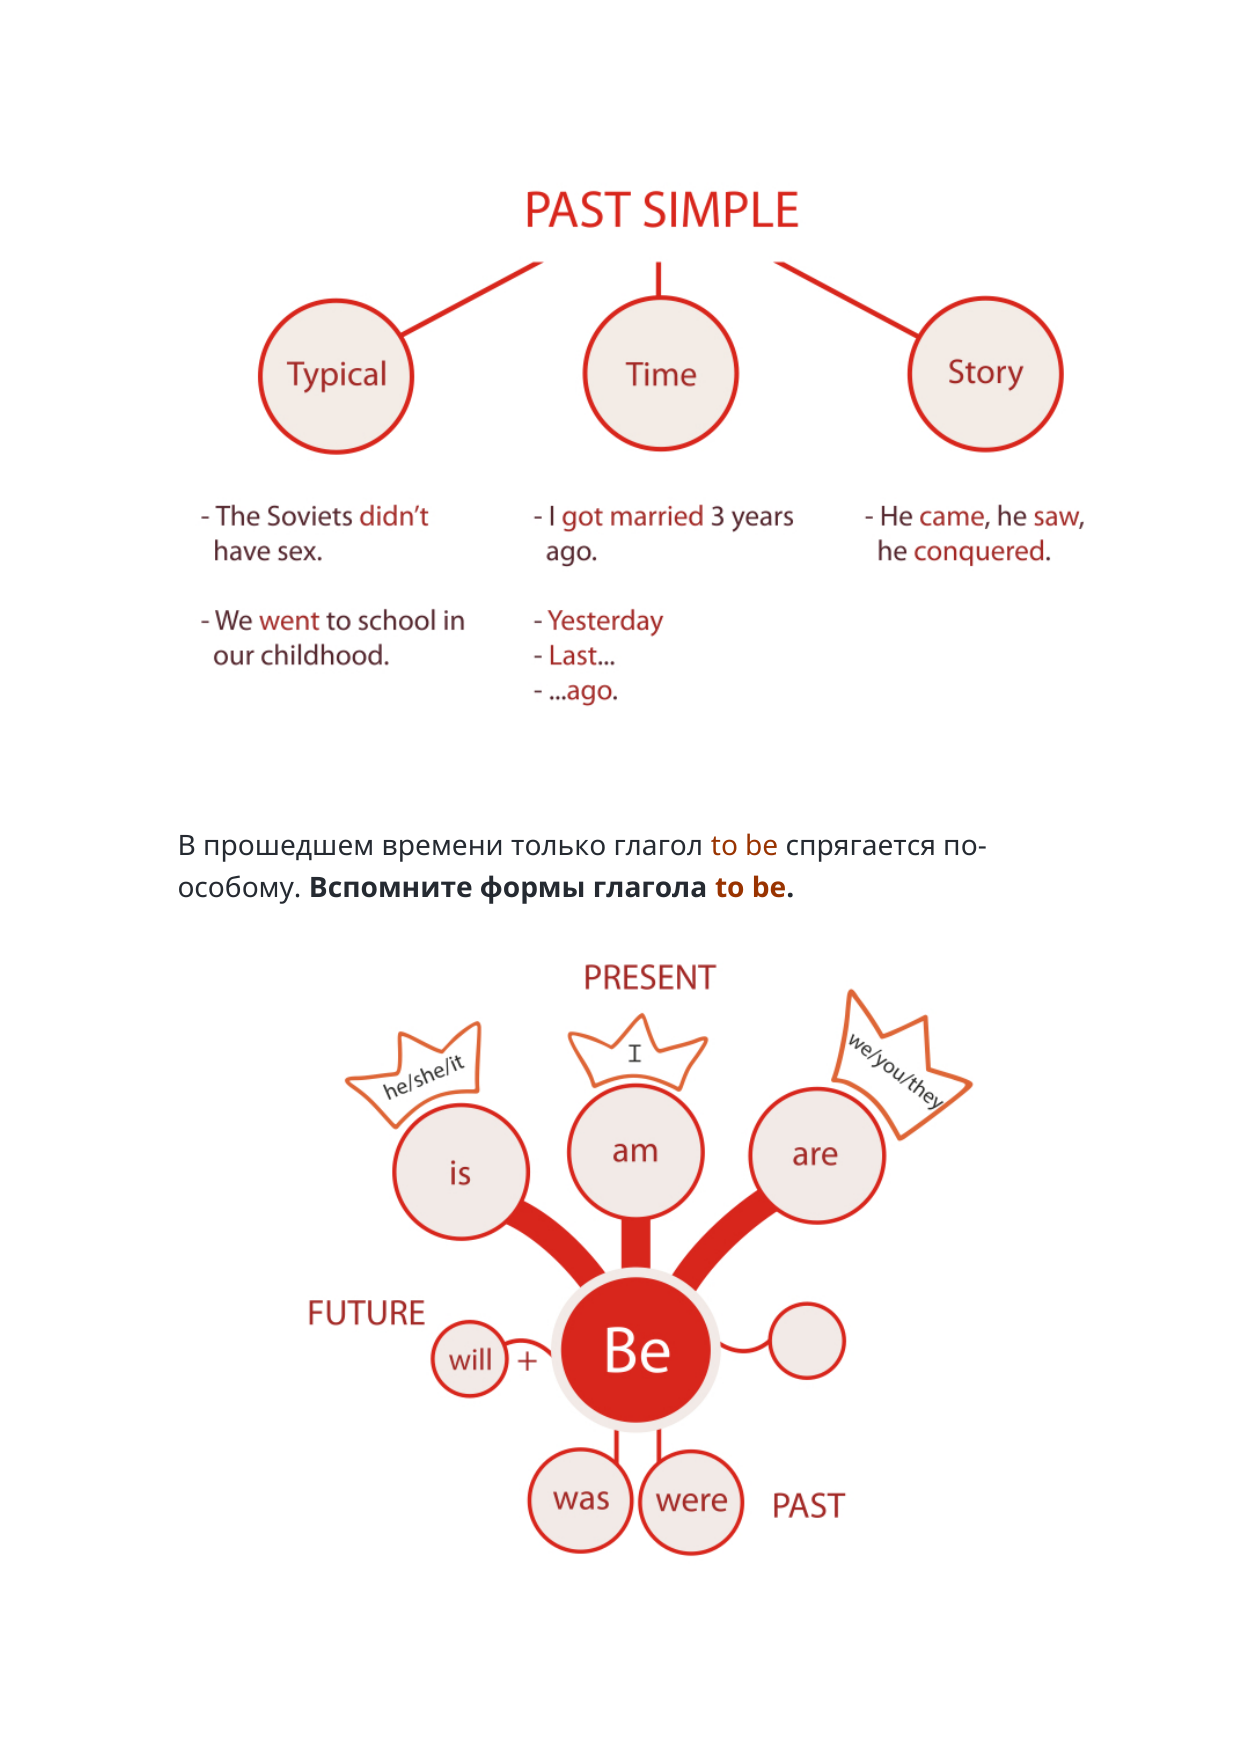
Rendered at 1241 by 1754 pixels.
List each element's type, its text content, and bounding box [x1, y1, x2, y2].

picture [177, 925, 1152, 1614]
picture [177, 118, 1152, 807]
text В прошедшем времени только глагол to be спрягается по-особому. Вспомните формы глагола to be. [177, 826, 1152, 905]
